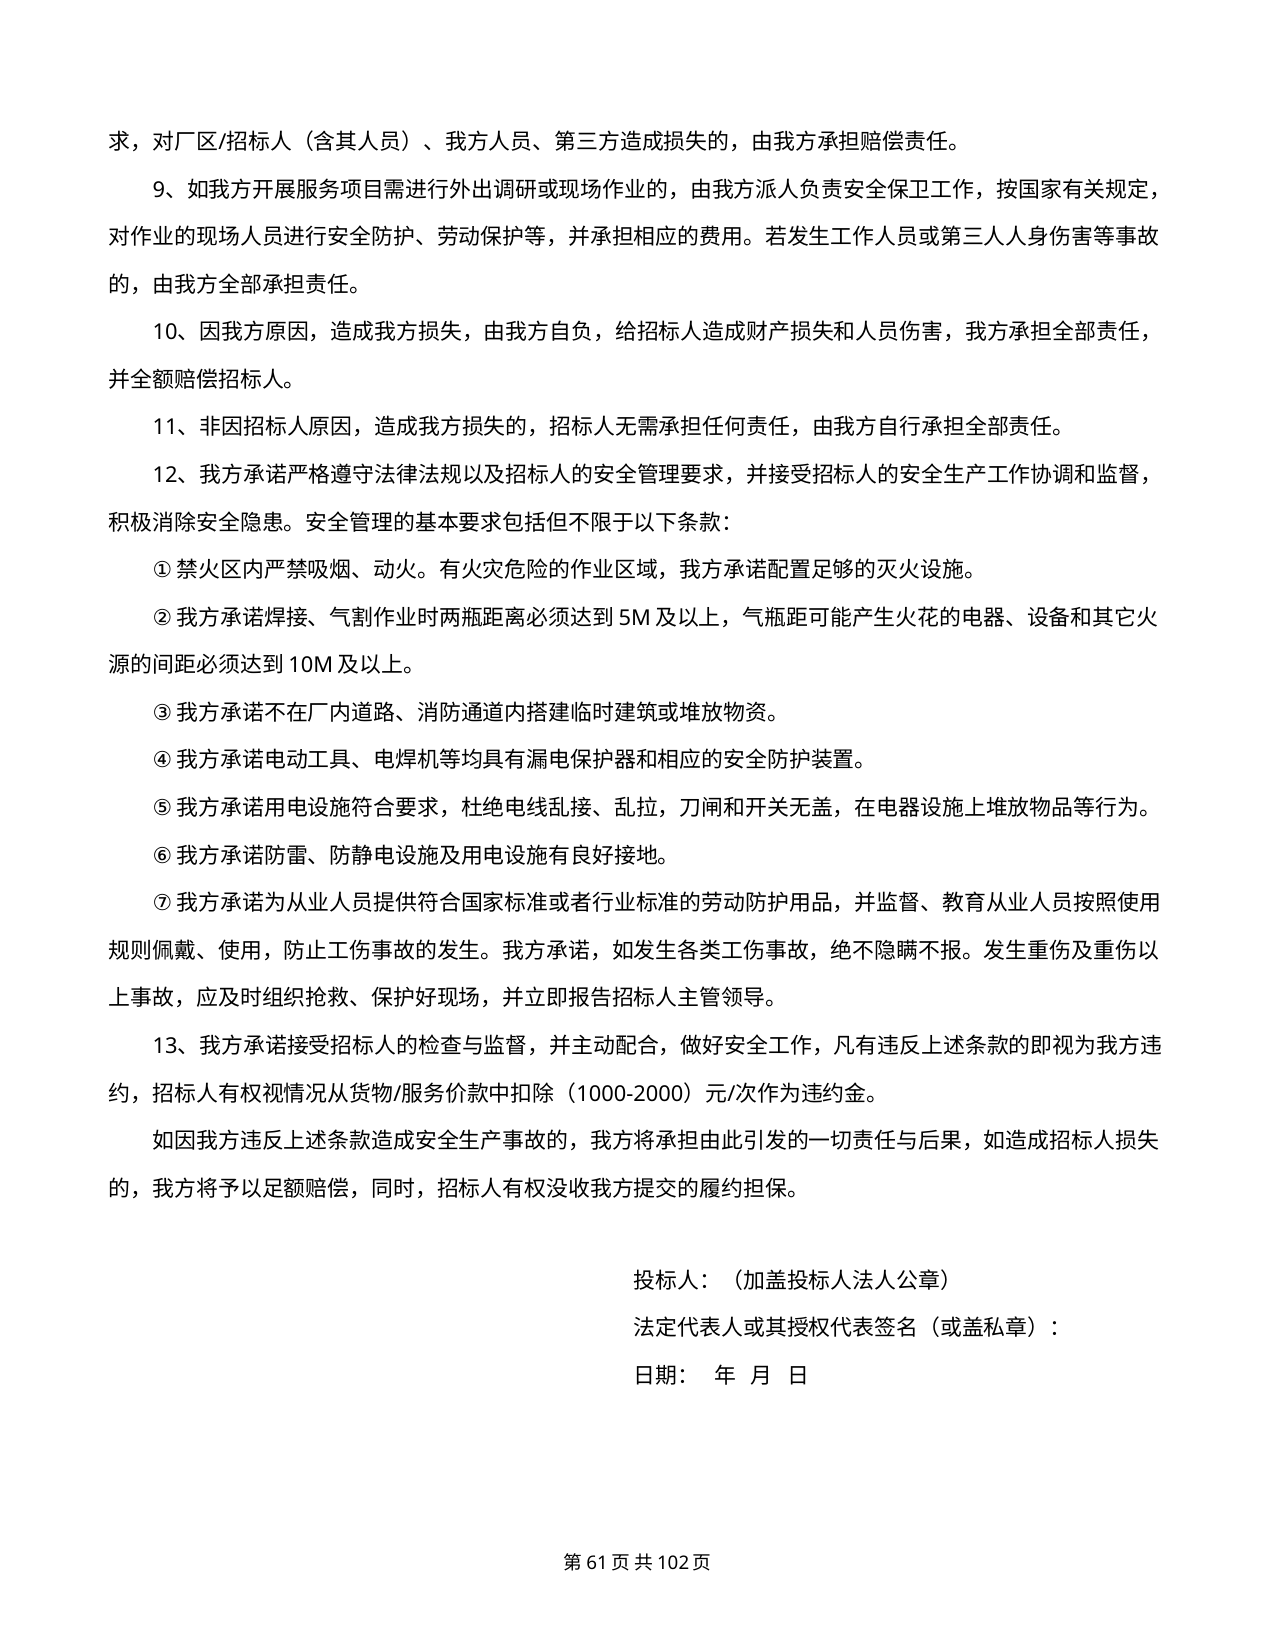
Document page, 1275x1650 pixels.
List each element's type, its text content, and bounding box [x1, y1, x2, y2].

text 13、我方承诺接受招标人的检查与监督，并主动配合，做好安全工作，凡有违反上述条款的即视为我方违约，招标人有权视情况从货物/服务价款中扣除（1000-2000）元/次作为违约金。 [109, 1028, 1166, 1107]
text ⑥我方承诺防雷、防静电设施及用电设施有良好接地。 [109, 838, 1166, 869]
text ⑦我方承诺为从业人员提供符合国家标准或者行业标准的劳动防护用品，并监督、教育从业人员按照使用规则佩戴、使用，防止工伤事故的发生。我方承诺，如发生各类工伤事故，绝不隐瞒不报。发生重伤及重伤以上事故，应及时组织抢救、保护好现场，并立即报告招标人主管领导。 [109, 885, 1166, 1012]
text 法定代表人或其授权代表签名（或盖私章）： [109, 1310, 1166, 1342]
text ②我方承诺焊接、气割作业时两瓶距离必须达到5M及以上，气瓶距可能产生火花的电器、设备和其它火源的间距必须达到10M及以上。 [109, 600, 1166, 679]
text 9、如我方开展服务项目需进行外出调研或现场作业的，由我方派人负责安全保卫工作，按国家有关规定，对作业的现场人员进行安全防护、劳动保护等，并承担相应的费用。若发生工作人员或第三人人身伤害等事故的，由我方全部承担责任。 [109, 172, 1166, 298]
text 12、我方承诺严格遵守法律法规以及招标人的安全管理要求，并接受招标人的安全生产工作协调和监督，积极消除安全隐患。安全管理的基本要求包括但不限于以下条款： [109, 457, 1166, 536]
text 投标人：（加盖投标人法人公章） [109, 1263, 1166, 1294]
text ④我方承诺电动工具、电焊机等均具有漏电保护器和相应的安全防护装置。 [109, 742, 1166, 774]
text ③我方承诺不在厂内道路、消防通道内搭建临时建筑或堆放物资。 [109, 695, 1166, 727]
text ⑤我方承诺用电设施符合要求，杜绝电线乱接、乱拉，刀闸和开关无盖，在电器设施上堆放物品等行为。 [109, 790, 1166, 822]
text ①禁火区内严禁吸烟、动火。有火灾危险的作业区域，我方承诺配置足够的灭火设施。 [109, 552, 1166, 584]
text 如因我方违反上述条款造成安全生产事故的，我方将承担由此引发的一切责任与后果，如造成招标人损失的，我方将予以足额赔偿，同时，招标人有权没收我方提交的履约担保。 [109, 1123, 1166, 1202]
text 11、非因招标人原因，造成我方损失的，招标人无需承担任何责任，由我方自行承担全部责任。 [109, 409, 1166, 441]
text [109, 124, 1166, 156]
text 日期： 年 月 日 [109, 1358, 1123, 1389]
text 10、因我方原因，造成我方损失，由我方自负，给招标人造成财产损失和人员伤害，我方承担全部责任，并全额赔偿招标人。 [109, 314, 1166, 393]
